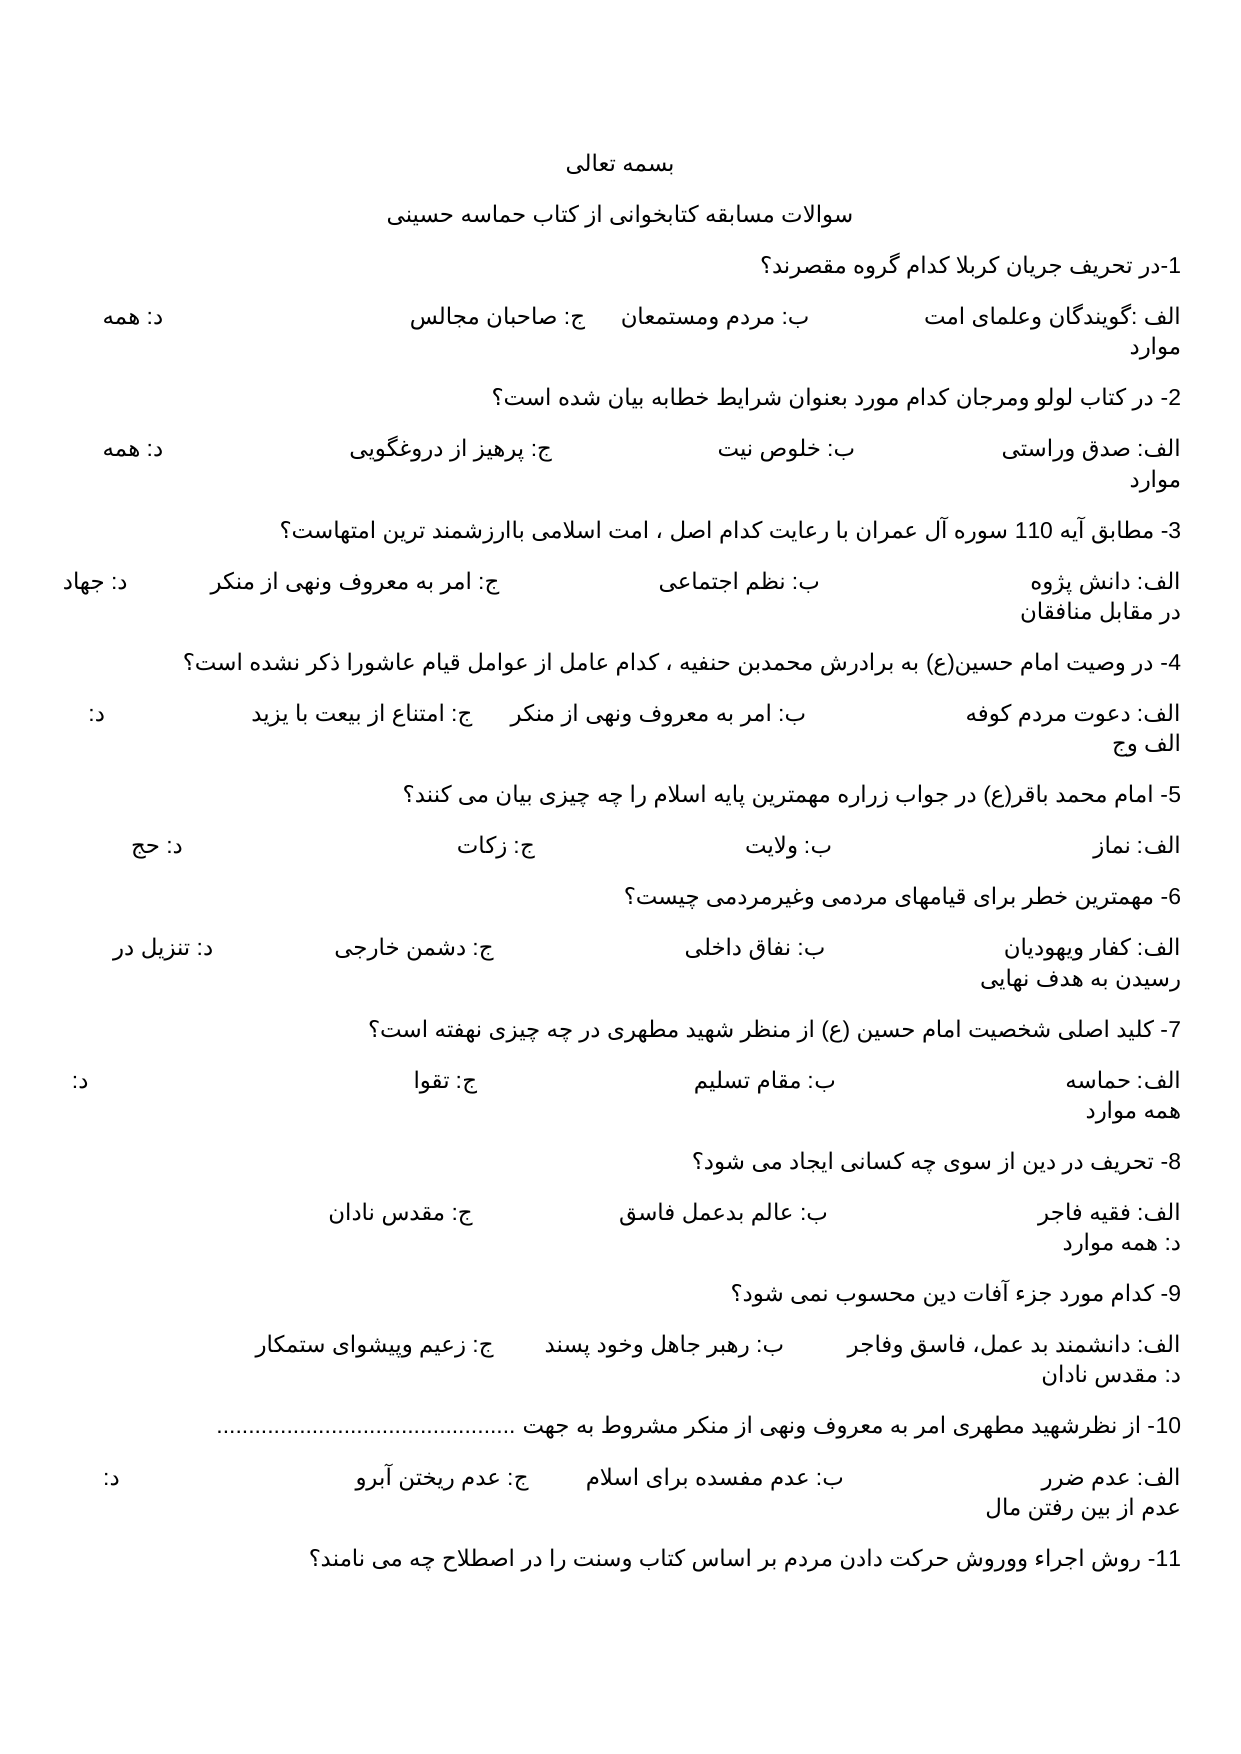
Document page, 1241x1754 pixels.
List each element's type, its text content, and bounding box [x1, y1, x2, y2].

text بسمه تعالی [59, 150, 1181, 176]
text الف: صدق وراستی ب: خلوص نیت ج: پرهیز از دروغگویی د: همه موارد [59, 435, 1181, 492]
text 8- تحریف در دین از سوی چه کسانی ایجاد می شود؟ [59, 1148, 1181, 1174]
text 10- از نظرشهید مطهری امر به معروف ونهی از منکر مشروط به جهت ............................................... [59, 1412, 1181, 1439]
text 9- کدام مورد جزء آفات دین محسوب نمی شود؟ [59, 1280, 1181, 1307]
text 7- کلید اصلی شخصیت امام حسین (ع) از منظر شهید مطهری در چه چیزی نهفته است؟ [59, 1016, 1181, 1042]
text الف :گویندگان وعلمای امت ب: مردم ومستمعان ج: صاحبان مجالس د: همه موارد [59, 303, 1181, 360]
text الف: دعوت مردم کوفه ب: امر به معروف ونهی از منکر ج: امتناع از بیعت با یزید د: الف وج [59, 700, 1181, 757]
text 5- امام محمد باقر(ع) در جواب زراره مهمترین پایه اسلام را چه چیزی بیان می کنند؟ [59, 781, 1181, 808]
text الف: کفار ویهودیان ب: نفاق داخلی ج: دشمن خارجی د: تنزیل در رسیدن به هدف نهایی [59, 934, 1181, 991]
text الف: نماز ب: ولایت ج: زکات د: حج [59, 832, 1181, 859]
text 4- در وصیت امام حسین(ع) به برادرش محمدبن حنفیه ، کدام عامل از عوامل قیام عاشورا ذکر نشده است؟ [59, 649, 1181, 675]
text الف: دانش پژوه ب: نظم اجتماعی ج: امر به معروف ونهی از منکر د: جهاد در مقابل منافقان [59, 568, 1181, 624]
text الف: فقیه فاجر ب: عالم بدعمل فاسق ج: مقدس نادان د: همه موارد [59, 1199, 1181, 1256]
text 6- مهمترین خطر برای قیامهای مردمی وغیرمردمی چیست؟ [59, 883, 1181, 910]
text 3- مطابق آیه 110 سوره آل عمران با رعایت کدام اصل ، امت اسلامی باارزشمند ترین امتهاست؟ [59, 517, 1181, 543]
text الف: دانشمند بد عمل، فاسق وفاجر ب: رهبر جاهل وخود پسند ج: زعیم وپیشوای ستمکار د: مقدس نادان [59, 1331, 1181, 1388]
text 1-در تحریف جریان کربلا کدام گروه مقصرند؟ [59, 252, 1181, 278]
text 2- در کتاب لولو ومرجان کدام مورد بعنوان شرایط خطابه بیان شده است؟ [59, 384, 1181, 411]
text سوالات مسابقه کتابخوانی از کتاب حماسه حسینی [59, 201, 1181, 227]
text الف: حماسه ب: مقام تسلیم ج: تقوا د: همه موارد [59, 1067, 1181, 1123]
text 11- روش اجراء ووروش حرکت دادن مردم بر اساس کتاب وسنت را در اصطلاح چه می نامند؟ [59, 1545, 1181, 1571]
text الف: عدم ضرر ب: عدم مفسده برای اسلام ج: عدم ریختن آبرو د: عدم از بین رفتن مال [59, 1463, 1181, 1520]
